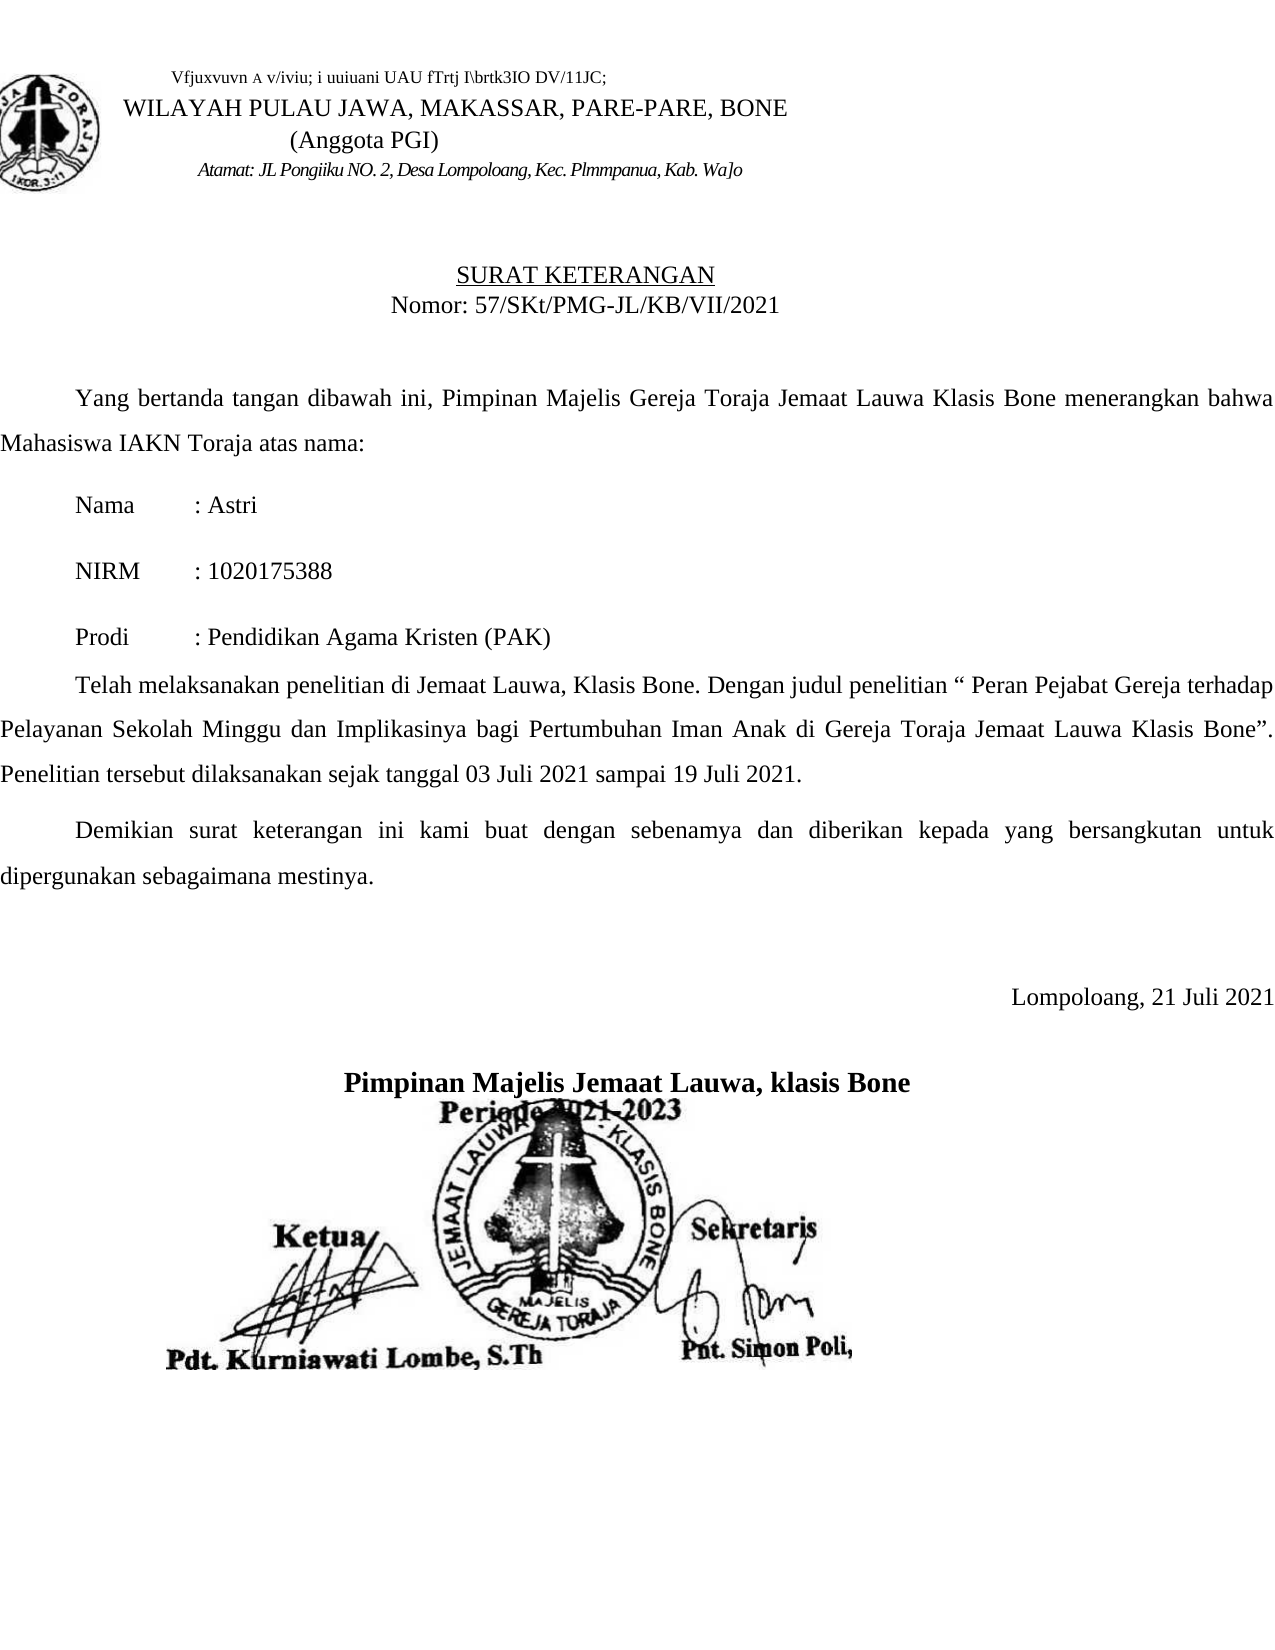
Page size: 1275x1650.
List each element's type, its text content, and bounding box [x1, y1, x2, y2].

text Atamat: JL Pongiiku NO. 2, Desa Lompoloang, Kec. Plmmpanua, Kab. Wa]o [0, 161, 1275, 181]
picture [0, 181, 102, 194]
text Prodi : Pendidikan Agama Kristen (PAK) [0, 592, 1275, 658]
picture [0, 122, 102, 161]
text Vfjuxvuvn a v/iviu; i uuiuani UAU fTrtj I\brtk3IO DV/11JC; [48, 69, 1275, 87]
text WILAYAH PULAU JAWA, MAKASSAR, PARE-PARE, BONE [0, 97, 1275, 122]
text Nama : Astri [0, 460, 1275, 526]
text Lompoloang, 21 Juli 2021 [0, 986, 1275, 1011]
text Telah melaksanakan penelitian di Jemaat Lauwa, Klasis Bone. Dengan judul penelitian “ Peran Pejabat Gereja terhadap Pelayanan Sekolah Minggu dan Implikasinya bagi Pertumbuhan Iman Anak di Gereja Toraja Jemaat Lauwa Klasis Bone”. Penelitian tersebut dilaksanakan sejak tanggal 03 Juli 2021 sampai 19 Juli 2021. [0, 658, 1275, 791]
text Demikian surat keterangan ini kami buat dengan sebenamya dan diberikan kepada yang bersangkutan untuk dipergunakan sebagaimana mestinya. [0, 802, 1275, 894]
text Yang bertanda tangan dibawah ini, Pimpinan Majelis Gereja Toraja Jemaat Lauwa Klasis Bone menerangkan bahwa Mahasiswa IAKN Toraja atas nama: [0, 370, 1275, 460]
picture [166, 1098, 852, 1370]
text (Anggota PGI) [289, 128, 1275, 153]
picture [0, 73, 102, 97]
text SURAT KETERANGAN Nomor: 57/SKt/PMG-JL/KB/VII/2021 [0, 259, 1171, 319]
text NIRM : 1020175388 [0, 526, 1275, 592]
text Pimpinan Majelis Jemaat Lauwa, klasis Bone [0, 1069, 1254, 1098]
